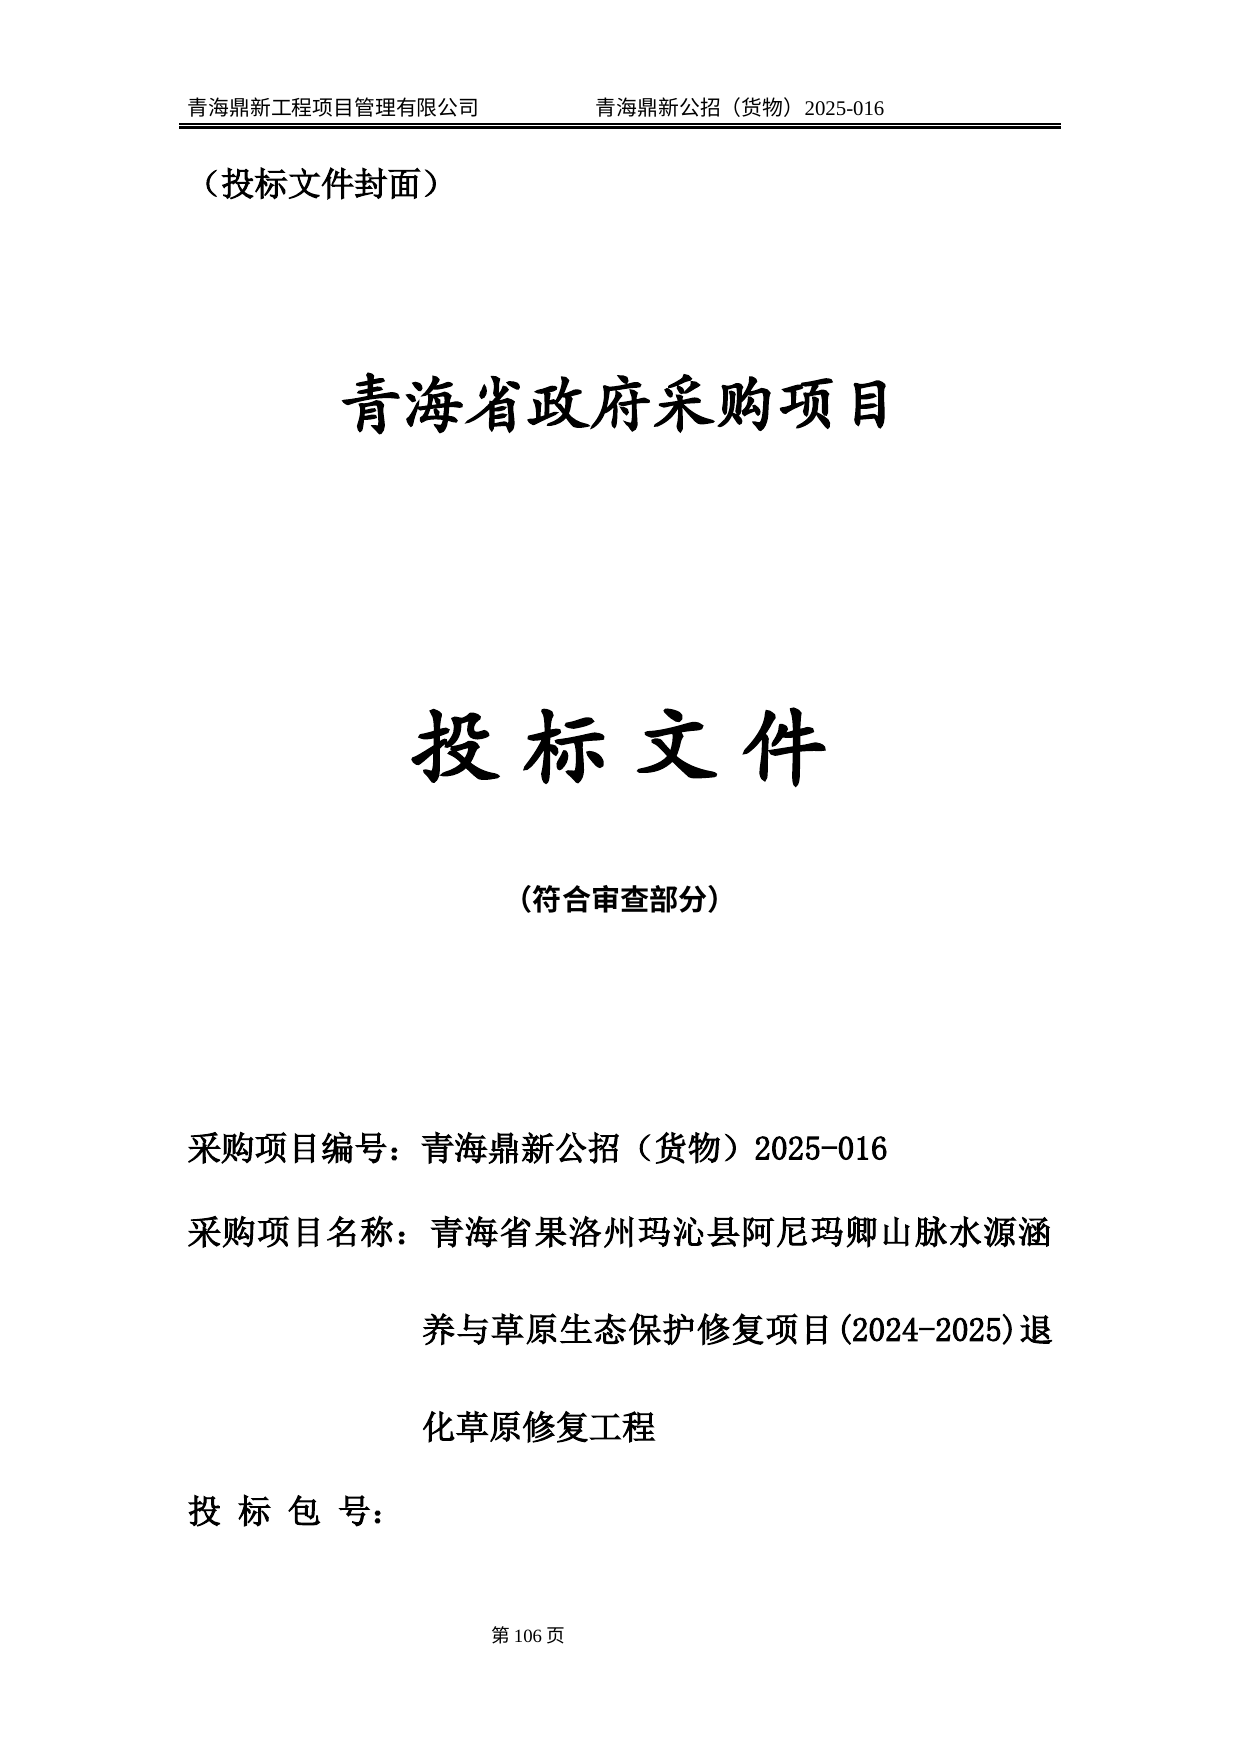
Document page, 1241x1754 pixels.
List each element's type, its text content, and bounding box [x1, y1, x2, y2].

text （投标文件封面） [187, 162, 1053, 200]
text 采购项目名称：青海省果洛州玛沁县阿尼玛卿山脉水源涵养与草原生态保护修复项目(2024-2025)退化草原修复工程 [187, 1197, 1053, 1457]
text （符合审查部分） [187, 865, 1053, 930]
text 青海省政府采购项目 [187, 353, 1053, 450]
text 采购项目编号：青海鼎新公招（货物）2025-016 [187, 1113, 1053, 1178]
text 投 标 文 件 [187, 678, 1053, 808]
text 投 标 包 号： [187, 1476, 1053, 1541]
